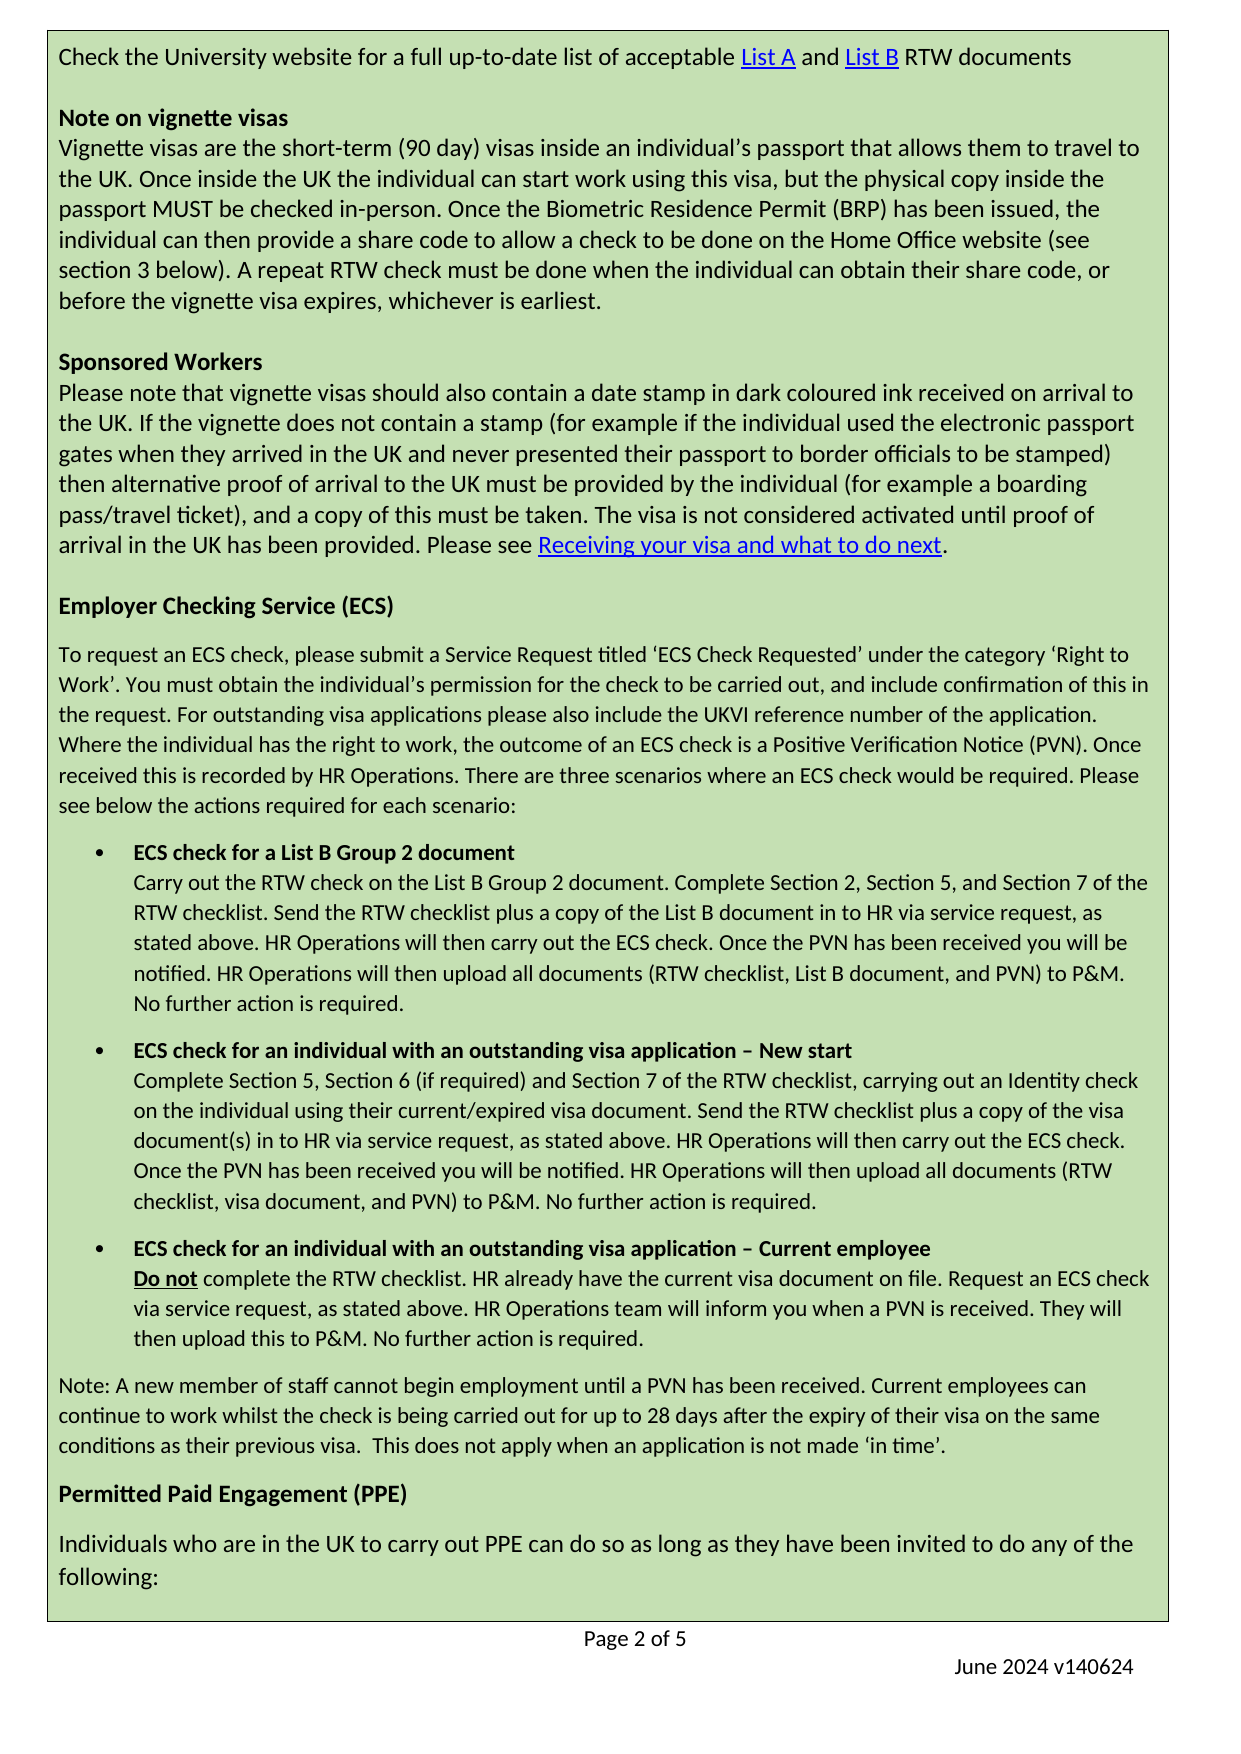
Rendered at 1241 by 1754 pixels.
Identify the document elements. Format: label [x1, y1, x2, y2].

table_cell [48, 31, 1168, 1621]
